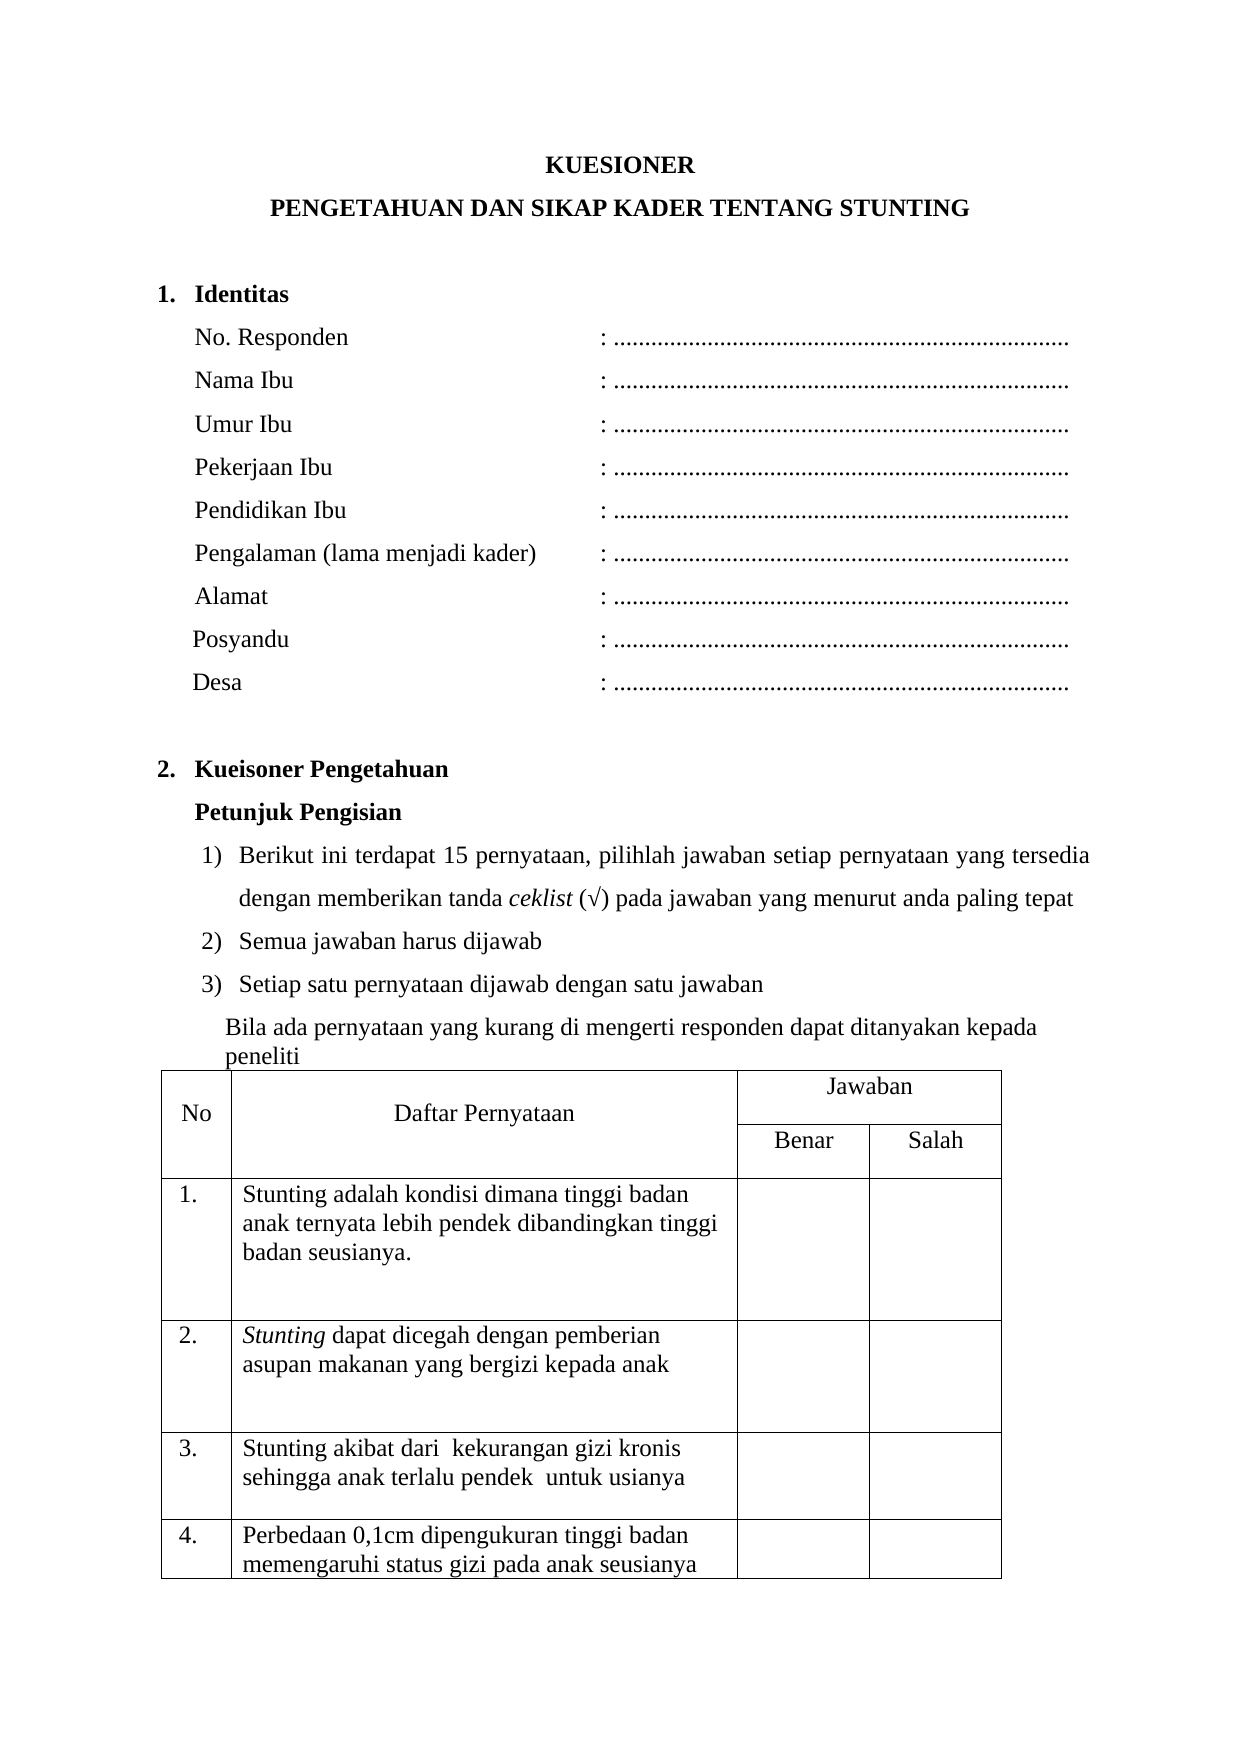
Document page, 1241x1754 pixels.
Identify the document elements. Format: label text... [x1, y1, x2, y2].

table_cell [738, 1433, 869, 1519]
table_cell [870, 1179, 1001, 1319]
table_cell [162, 1433, 231, 1519]
text Petunjuk Pengisian [194, 797, 1090, 826]
table_cell [870, 1321, 1001, 1432]
table_cell [162, 1179, 231, 1319]
list Berikut ini terdapat 15 pernyataan, pilihlah jawaban setiap pernyataan yang tersedia dengan memberikan tanda ceklist (√) pada jawaban yang menurut anda paling tepat [201, 840, 1090, 912]
text KUESIONER PENGETAHUAN DAN SIKAP KADER TENTANG STUNTING [150, 150, 1090, 222]
table_cell Stunting adalah kondisi dimana tinggi badan anak ternyata lebih pendek dibandingkan tinggi badan seusianya. [232, 1179, 737, 1319]
table_cell Stunting akibat dari kekurangan gizi kronis sehingga anak terlalu pendek untuk usianya [232, 1433, 737, 1519]
table_cell [738, 1520, 869, 1578]
text Umur Ibu : ......................................................................... [194, 409, 1090, 437]
table_cell Salah [870, 1125, 1001, 1178]
text Alamat : ......................................................................... [194, 581, 1090, 610]
text No. Responden : ......................................................................... [194, 322, 1090, 351]
table_cell [870, 1520, 1001, 1578]
text Pengalaman (lama menjadi kader) : ......................................................................... [194, 538, 1090, 567]
table_cell [162, 1321, 231, 1432]
table_cell [738, 1179, 869, 1319]
table_header Jawaban [738, 1071, 1001, 1124]
list Bila ada pernyataan yang kurang di mengerti responden dapat ditanyakan kepada peneliti [225, 1012, 1090, 1070]
table_header Daftar Pernyataan [232, 1071, 737, 1178]
list Setiap satu pernyataan dijawab dengan satu jawaban [201, 969, 1090, 998]
table_cell [738, 1321, 869, 1432]
text Pendidikan Ibu : ......................................................................... [194, 495, 1090, 524]
table_cell [162, 1520, 231, 1578]
table_header No [162, 1071, 231, 1178]
table_cell Benar [738, 1125, 869, 1178]
list Semua jawaban harus dijawab [201, 926, 1090, 955]
text Nama Ibu : ......................................................................... [194, 366, 1090, 394]
list Kueisoner Pengetahuan [157, 754, 1090, 782]
text Desa : ......................................................................... [179, 667, 1090, 696]
table_cell [870, 1433, 1001, 1519]
table_cell Perbedaan 0,1cm dipengukuran tinggi badan memengaruhi status gizi pada anak seusianya [232, 1520, 737, 1578]
table_cell Stunting dapat dicegah dengan pemberian asupan makanan yang bergizi kepada anak [232, 1321, 737, 1432]
list Identitas [157, 279, 1090, 308]
text Pekerjaan Ibu : ......................................................................... [194, 452, 1090, 481]
text Posyandu : ......................................................................... [179, 624, 1090, 653]
